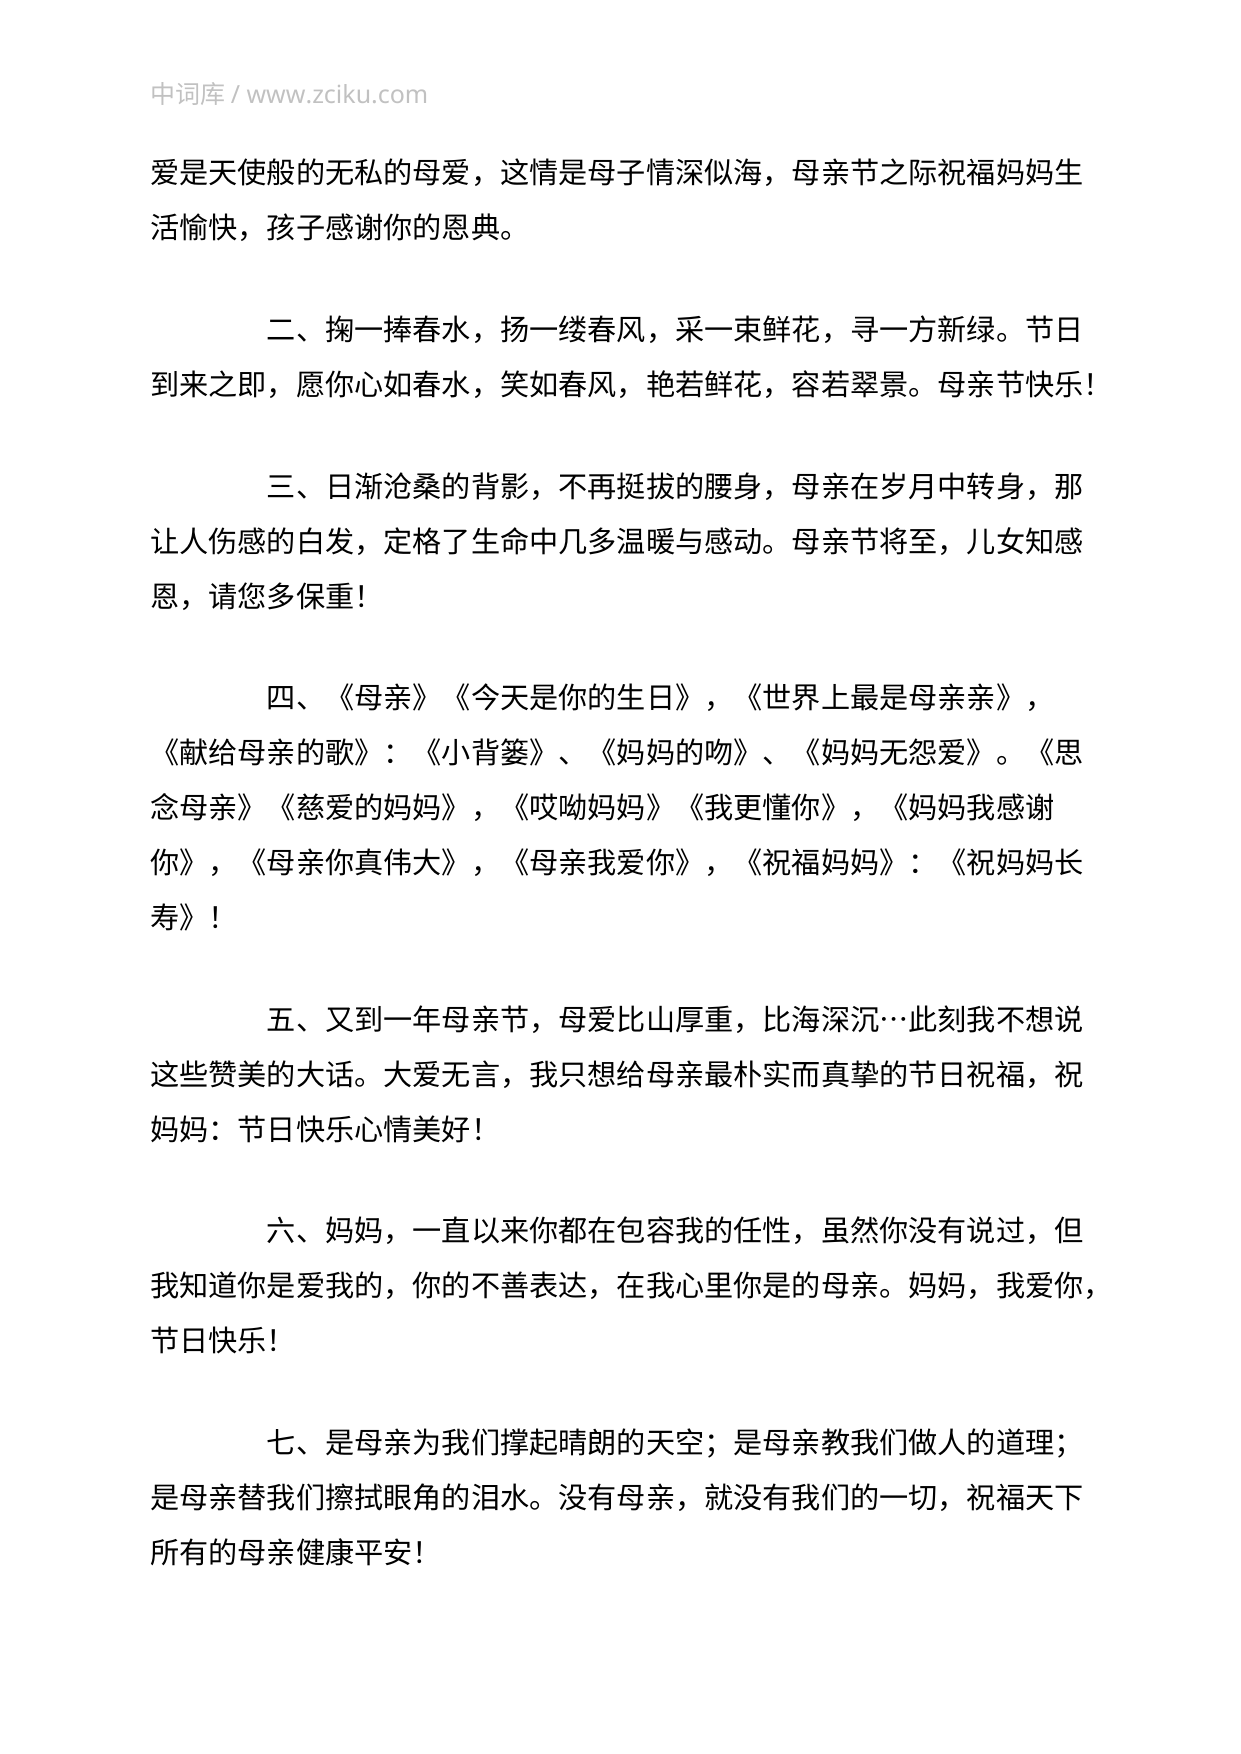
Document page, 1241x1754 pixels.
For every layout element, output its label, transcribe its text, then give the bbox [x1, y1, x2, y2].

text 四、《母亲》《今天是你的生日》，《世界上最是母亲亲》，《献给母亲的歌》：《小背篓》、《妈妈的吻》、《妈妈无怨爱》。《思念母亲》《慈爱的妈妈》，《哎呦妈妈》《我更懂你》，《妈妈我感谢你》，《母亲你真伟大》，《母亲我爱你》，《祝福妈妈》：《祝妈妈长寿》！ [150, 675, 1090, 937]
text 三、日渐沧桑的背影，不再挺拔的腰身，母亲在岁月中转身，那让人伤感的白发，定格了生命中几多温暖与感动。母亲节将至，儿女知感恩，请您多保重！ [150, 463, 1090, 615]
text 二、掬一捧春水，扬一缕春风，采一束鲜花，寻一方新绿。节日到来之即，愿你心如春水，笑如春风，艳若鲜花，容若翠景。母亲节快乐！ [150, 307, 1090, 404]
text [150, 150, 1090, 247]
text 六、妈妈，一直以来你都在包容我的任性，虽然你没有说过，但我知道你是爱我的，你的不善表达，在我心里你是的母亲。妈妈，我爱你，节日快乐！ [150, 1208, 1090, 1360]
text 七、是母亲为我们撑起晴朗的天空；是母亲教我们做人的道理；是母亲替我们擦拭眼角的泪水。没有母亲，就没有我们的一切，祝福天下所有的母亲健康平安！ [150, 1419, 1090, 1571]
text 五、又到一年母亲节，母爱比山厚重，比海深沉…此刻我不想说这些赞美的大话。大爱无言，我只想给母亲最朴实而真挚的节日祝福，祝妈妈：节日快乐心情美好！ [150, 996, 1090, 1148]
